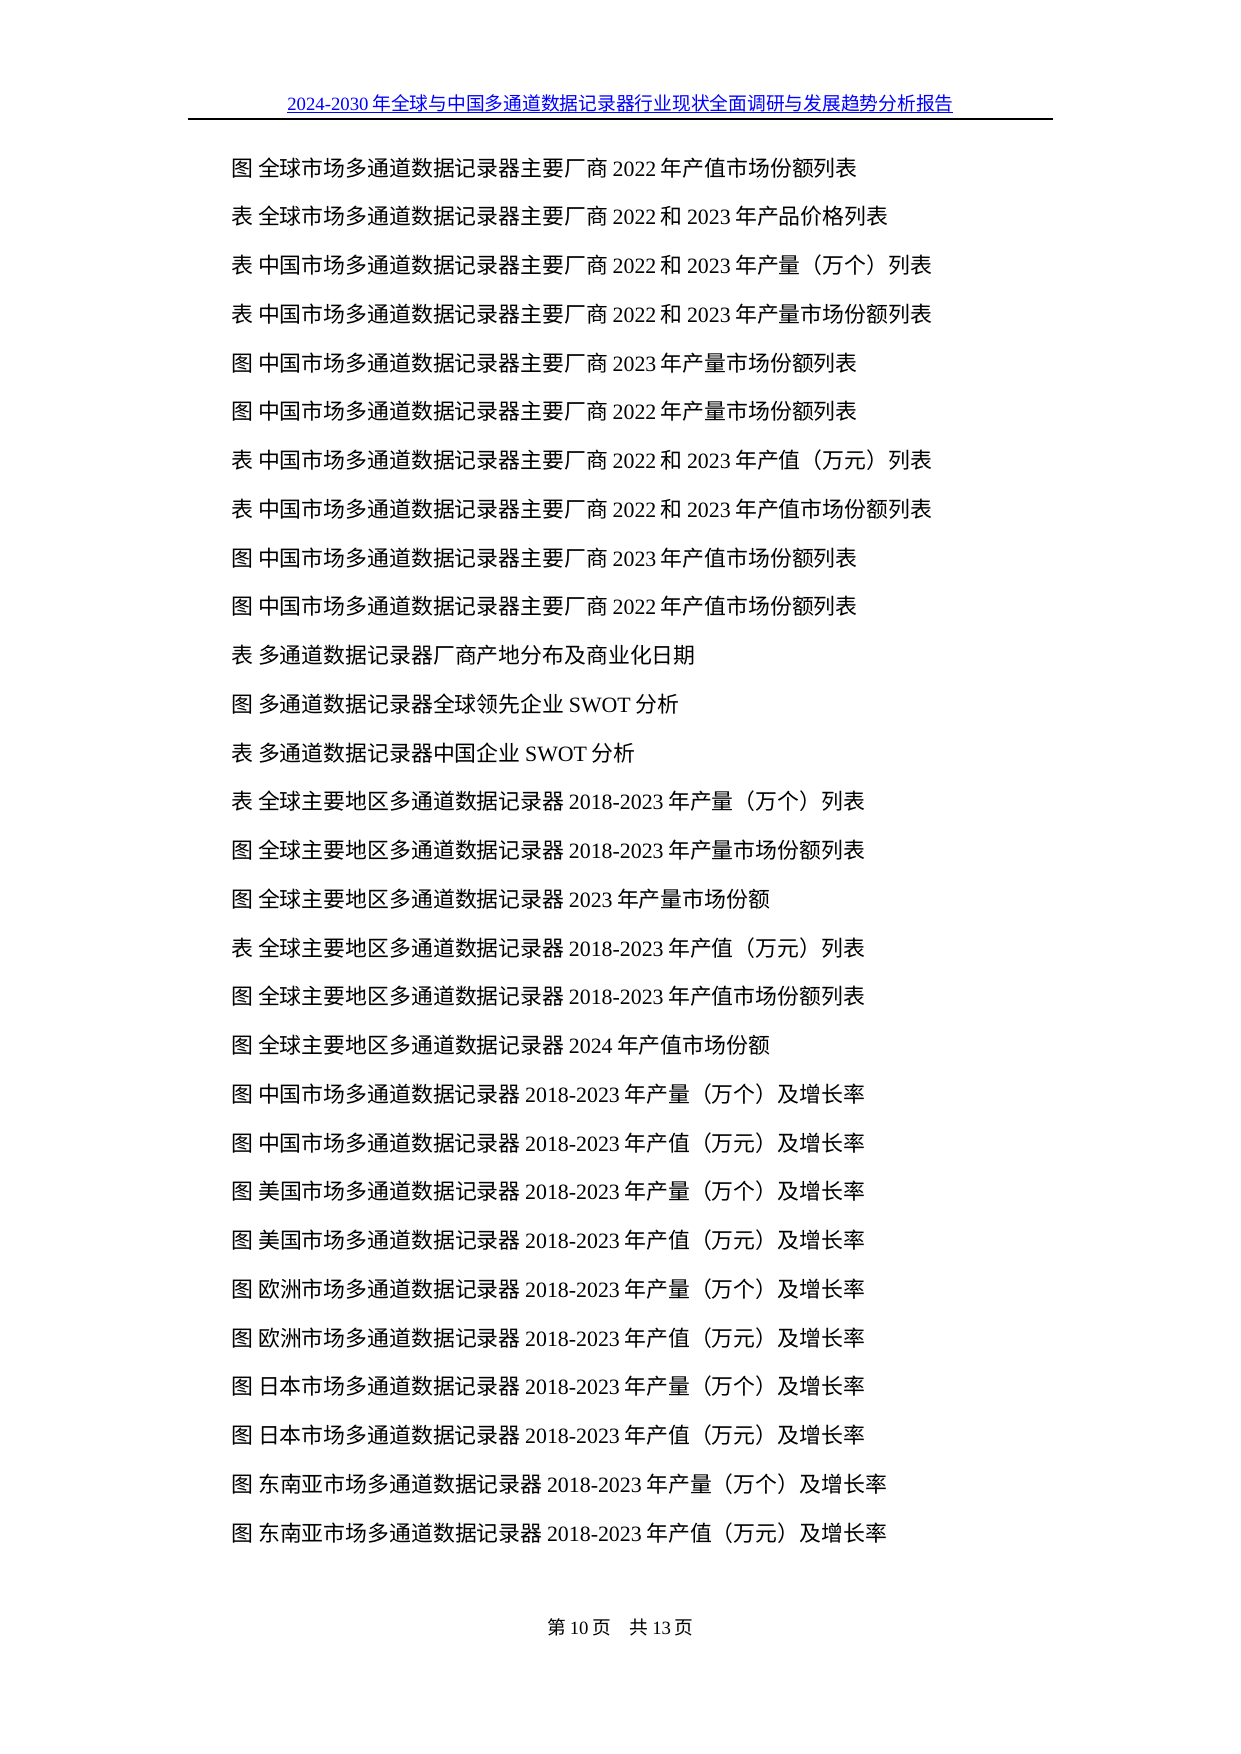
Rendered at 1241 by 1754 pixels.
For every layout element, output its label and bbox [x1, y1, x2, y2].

text [187, 150, 1053, 1548]
